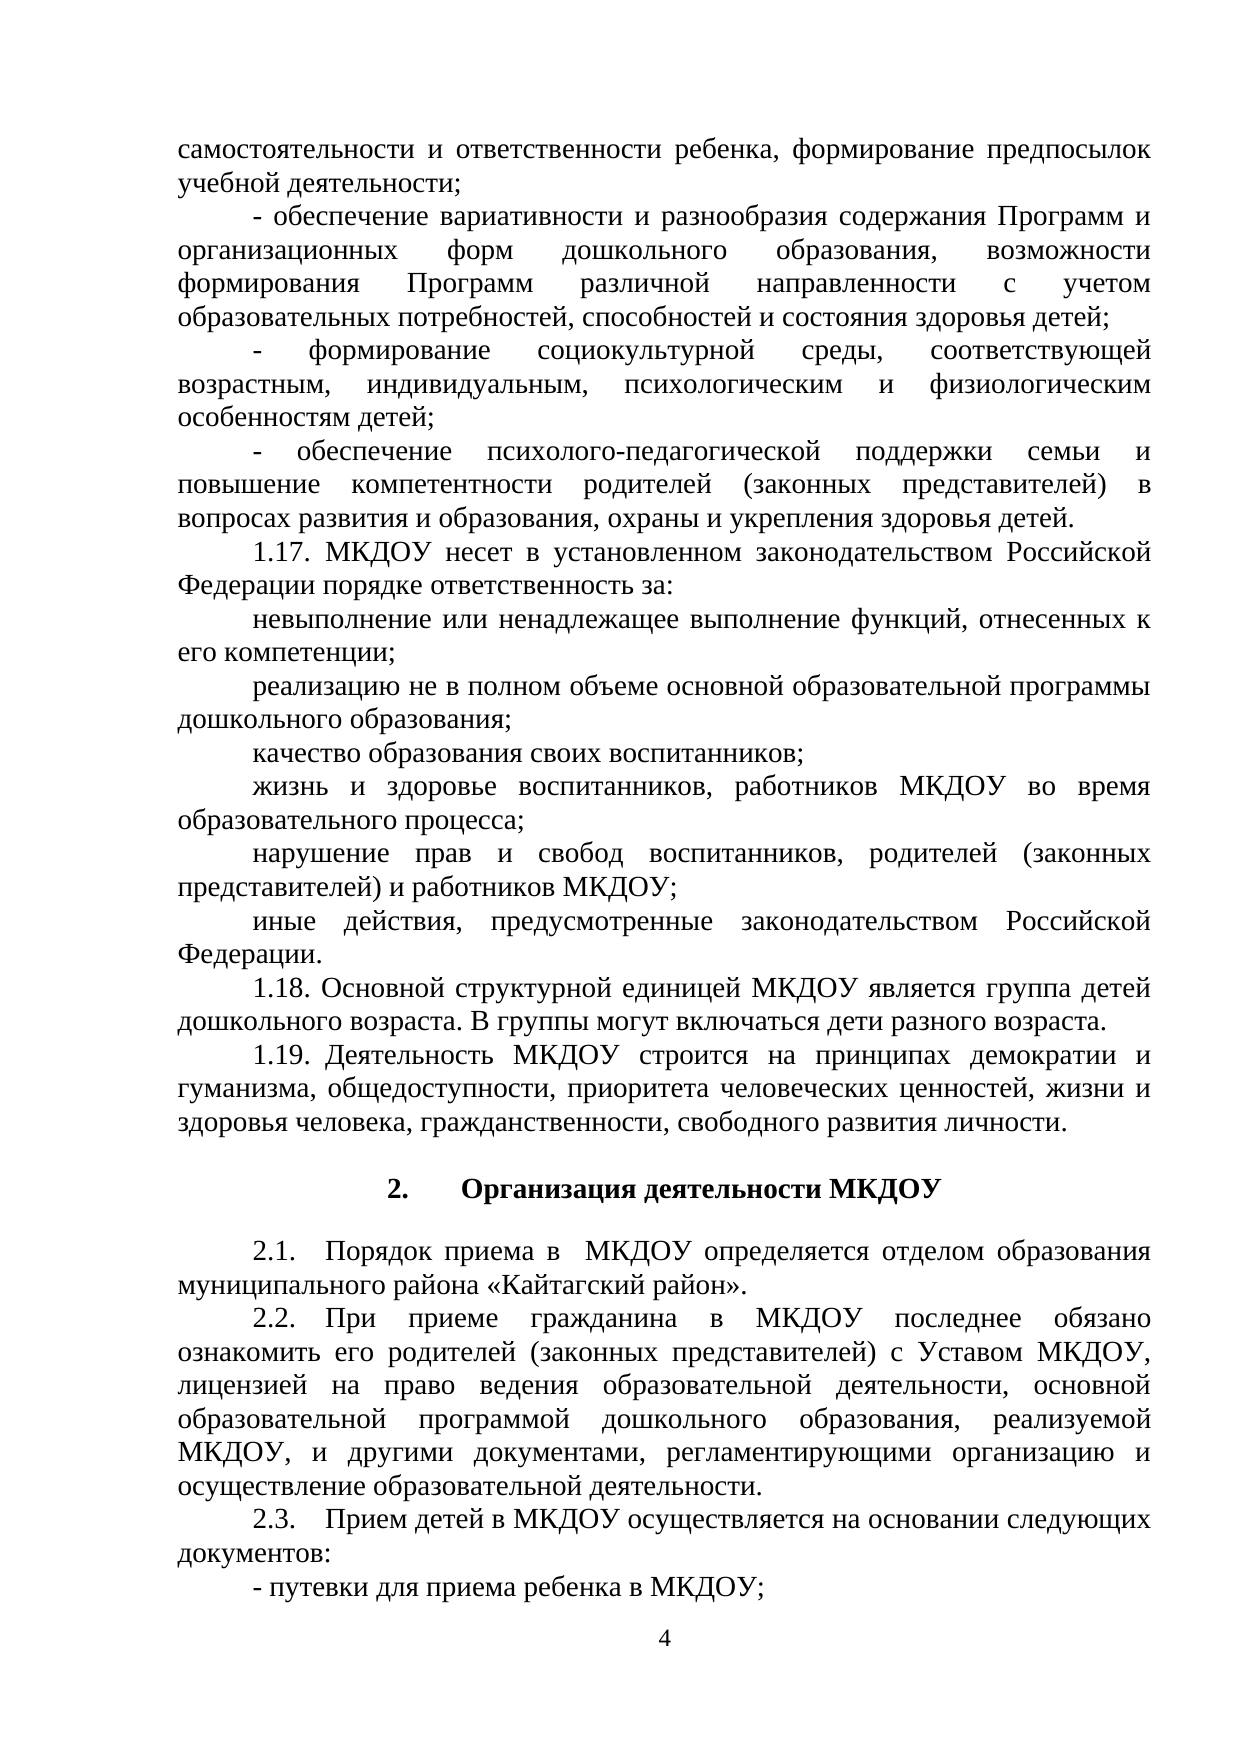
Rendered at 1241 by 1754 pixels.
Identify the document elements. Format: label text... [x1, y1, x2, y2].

list Порядок приема в МКДОУ определяется отделом образования муниципального района «Кайтагский район». [177, 1233, 1152, 1300]
list реализацию не в полном объеме основной образовательной программы дошкольного образования; [177, 668, 1152, 735]
text - обеспечение психолого-педагогической поддержки семьи и повышение компетентности родителей (законных представителей) в вопросах развития и образования, охраны и укрепления здоровья детей. [177, 433, 1152, 534]
text - формирование социокультурной среды, соответствующей возрастным, индивидуальным, психологическим и физиологическим особенностям детей; [177, 332, 1152, 433]
list При приеме гражданина в МКДОУ последнее обязано ознакомить его родителей (законных представителей) с Уставом МКДОУ, лицензией на право ведения образовательной деятельности, основной образовательной программой дошкольного образования, реализуемой МКДОУ, и другими документами, регламентирующими организацию и осуществление образовательной деятельности. [177, 1300, 1152, 1502]
list невыполнение или ненадлежащее выполнение функций, отнесенных к его компетенции; [177, 601, 1152, 668]
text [177, 131, 1152, 198]
list жизнь и здоровье воспитанников, работников МКДОУ во время образовательного процесса; [177, 768, 1152, 836]
text - путевки для приема ребенка в МКДОУ; [177, 1569, 1152, 1602]
subtitle Организация деятельности МКДОУ [177, 1171, 1152, 1204]
list 1.19. Деятельность МКДОУ строится на принципах демократии и гуманизма, общедоступности, приоритета человеческих ценностей, жизни и здоровья человека, гражданственности, свободного развития личности. [177, 1037, 1152, 1137]
list 1.18. Основной структурной единицей МКДОУ является группа детей дошкольного возраста. В группы могут включаться дети разного возраста. [177, 970, 1152, 1037]
list иные действия, предусмотренные законодательством Российской Федерации. [177, 903, 1152, 970]
text - обеспечение вариативности и разнообразия содержания Программ и организационных форм дошкольного образования, возможности формирования Программ различной направленности с учетом образовательных потребностей, способностей и состояния здоровья детей; [177, 198, 1152, 332]
list Прием детей в МКДОУ осуществляется на основании следующих документов: [177, 1502, 1152, 1569]
list качество образования своих воспитанников; [177, 735, 1152, 768]
list 1.17. МКДОУ несет в установленном законодательством Российской Федерации порядке ответственность за: [177, 534, 1152, 601]
list нарушение прав и свобод воспитанников, родителей (законных представителей) и работников МКДОУ; [177, 836, 1152, 903]
